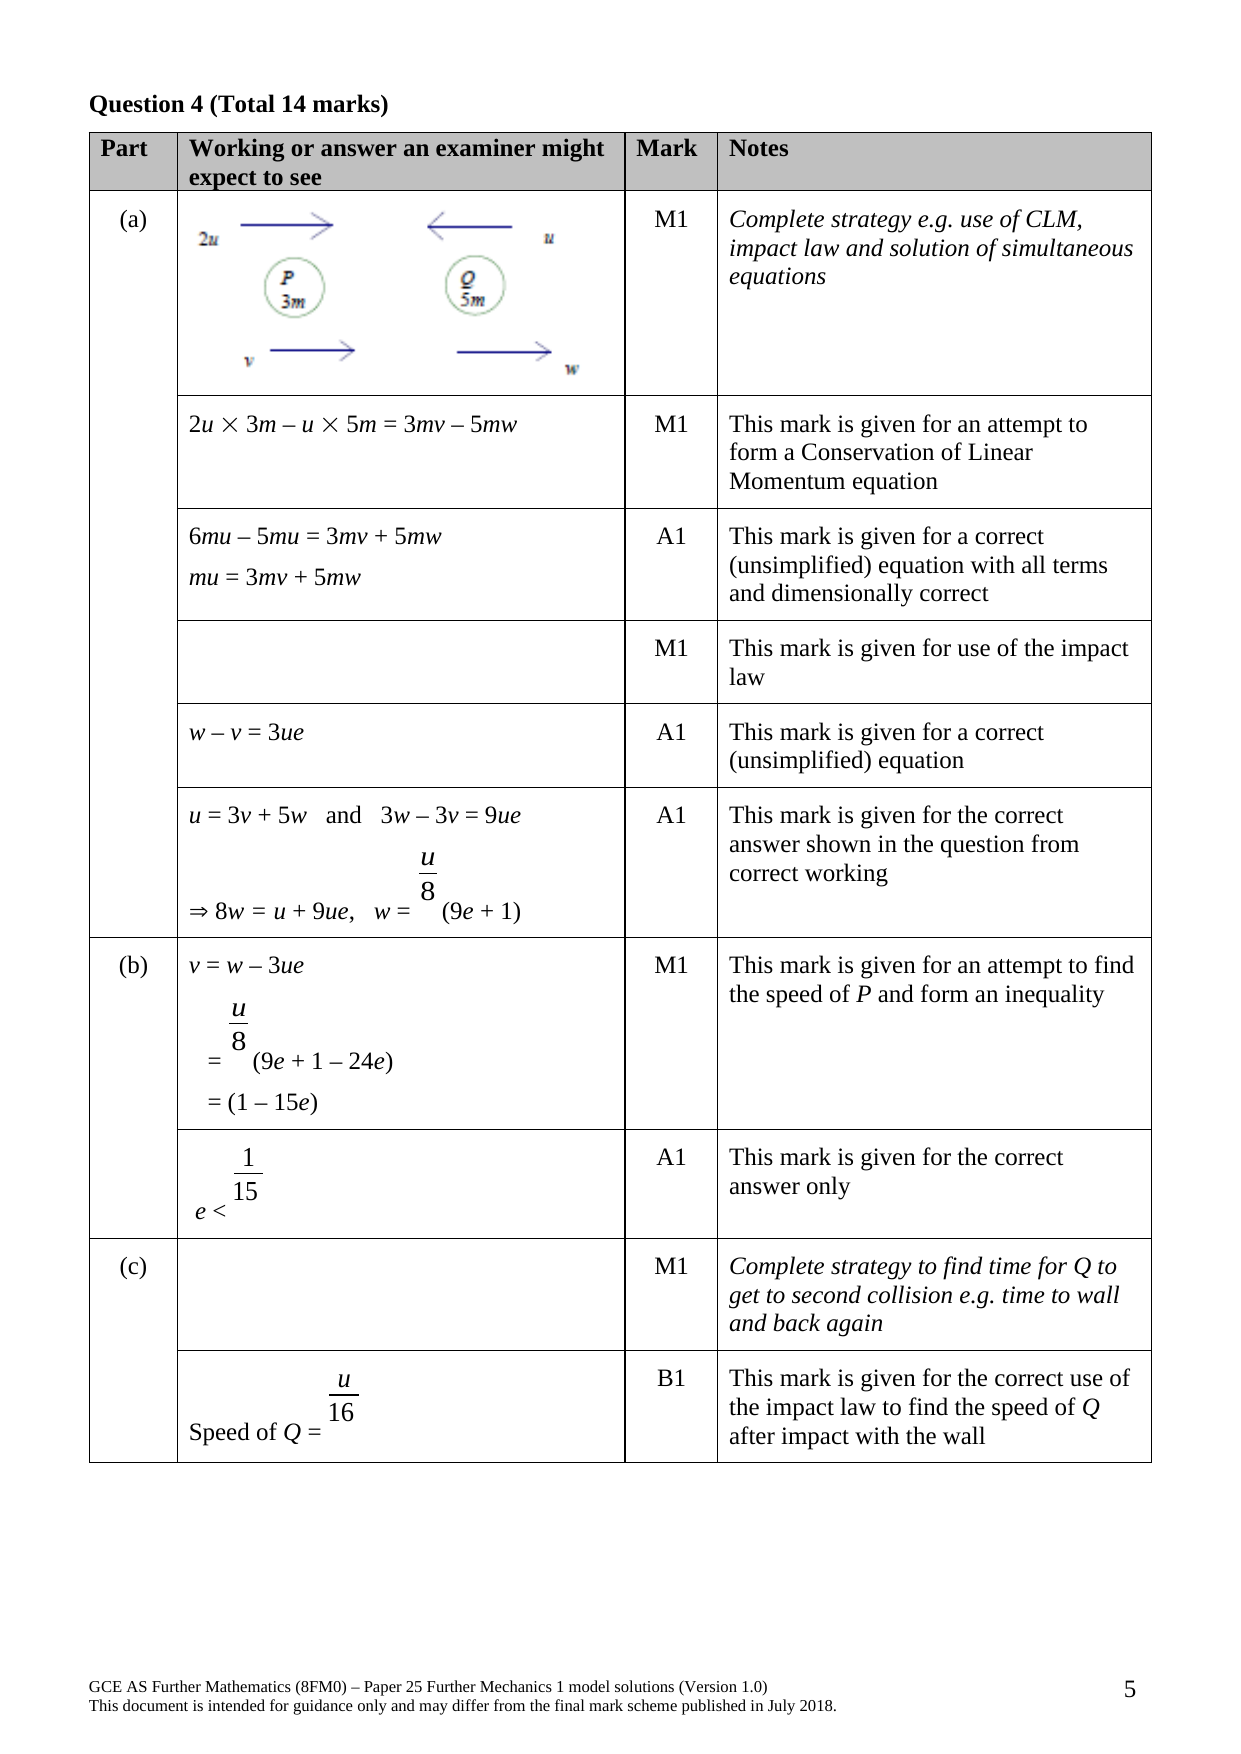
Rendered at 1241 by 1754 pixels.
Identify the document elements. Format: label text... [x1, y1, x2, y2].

table_cell This mark is given for the correct answer only [718, 1130, 1151, 1237]
table_cell M1 [626, 191, 717, 395]
table_cell This mark is given for an attempt to form a Conservation of Linear Momentum equation [718, 396, 1151, 507]
table_cell A1 [626, 788, 717, 937]
table_header Notes [718, 133, 1151, 190]
table_cell A1 [626, 1130, 717, 1237]
table_cell M1 [626, 621, 717, 703]
table_cell w – v = 3ue [178, 704, 624, 787]
table_cell A1 [626, 704, 717, 787]
table_cell [178, 621, 624, 703]
table_cell Speed of Q = [178, 1351, 624, 1462]
table_cell [178, 1239, 624, 1350]
table_header Working or answer an examiner might expect to see [178, 133, 624, 190]
table_cell M1 [626, 396, 717, 507]
text Question 4 (Total 14 marks) [89, 89, 1152, 117]
table_cell u = 3v + 5w and 3w – 3v = 9ue 8w = u + 9ue, w = (9e + 1) [178, 788, 624, 937]
table_cell 6mu – 5mu = 3mv + 5mw mu = 3mv + 5mw [178, 509, 624, 620]
table_cell e < [178, 1130, 624, 1237]
table_cell This mark is given for the correct answer shown in the question from correct working [718, 788, 1151, 937]
table_cell This mark is given for use of the impact law [718, 621, 1151, 703]
table_header Part [90, 133, 177, 190]
table_cell A1 [626, 509, 717, 620]
table_cell Complete strategy to find time for Q to get to second collision e.g. time to wall and back again [718, 1239, 1151, 1350]
table_cell This mark is given for an attempt to find the speed of P and form an inequality [718, 938, 1151, 1128]
table_cell This mark is given for the correct use of the impact law to find the speed of Q after impact with the wall [718, 1351, 1151, 1462]
table_cell v = w – 3ue = (9e + 1 – 24e) = (1 – 15e) [178, 938, 624, 1128]
table_cell M1 [626, 1239, 717, 1350]
table_cell This mark is given for a correct (unsimplified) equation with all terms and dimensionally correct [718, 509, 1151, 620]
table_cell (c) [90, 1239, 177, 1462]
table_cell (b) [90, 938, 177, 1237]
table_cell This mark is given for a correct (unsimplified) equation [718, 704, 1151, 787]
table_cell Complete strategy e.g. use of CLM, impact law and solution of simultaneous equations [718, 191, 1151, 395]
table_cell (a) [90, 191, 177, 937]
table_header Mark [626, 133, 717, 190]
table_cell [178, 191, 624, 395]
table_cell 2u 3m – u 5m = 3mv – 5mw [178, 396, 624, 507]
table_cell B1 [626, 1351, 717, 1462]
table_cell M1 [626, 938, 717, 1128]
